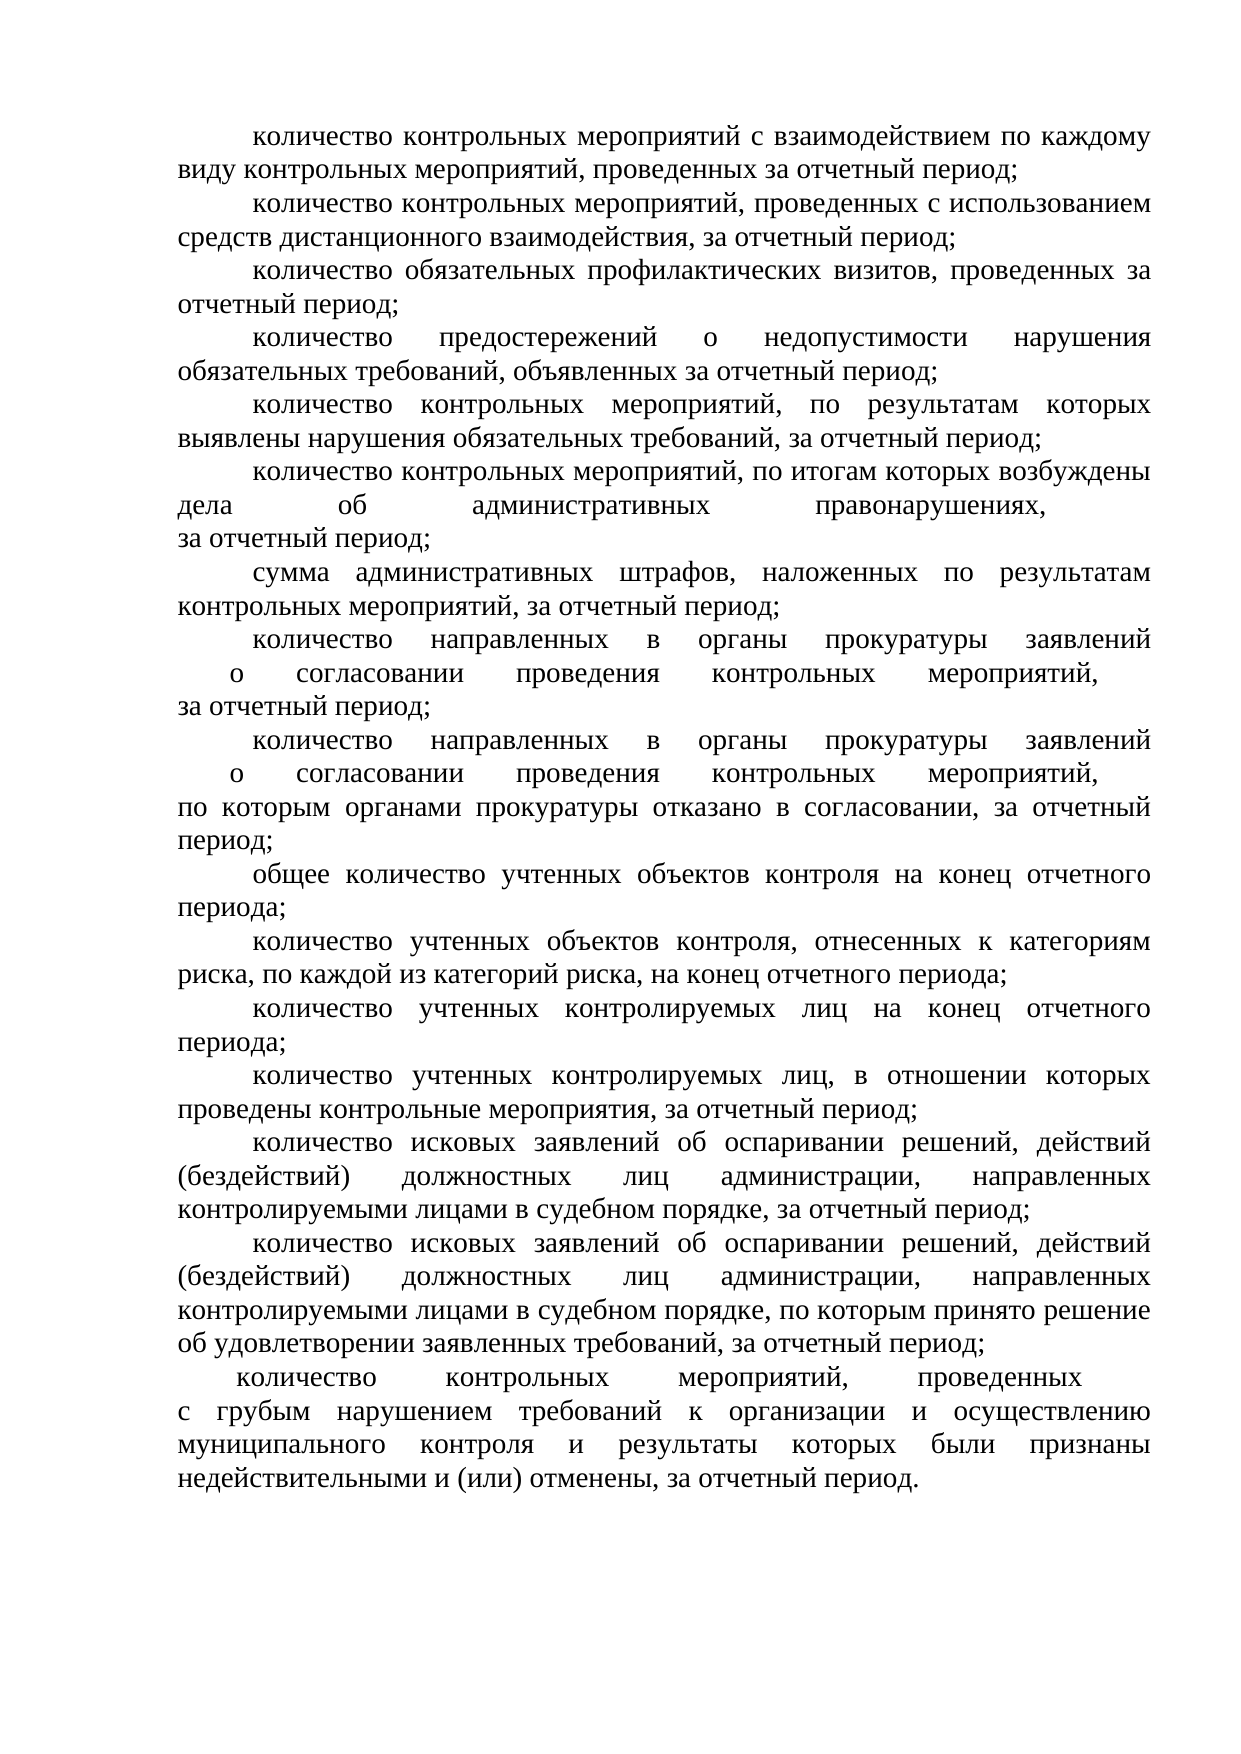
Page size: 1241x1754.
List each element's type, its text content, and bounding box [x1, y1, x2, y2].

text количество исковых заявлений об оспаривании решений, действий (бездействий) должностных лиц администрации, направленных контролируемыми лицами в судебном порядке, по которым принято решение об удовлетворении заявленных требований, за отчетный период; [177, 1225, 1152, 1359]
text общее количество учтенных объектов контроля на конец отчетного периода; [177, 856, 1152, 923]
text количество контрольных мероприятий, по итогам которых возбуждены дела об административных правонарушениях, за отчетный период; [177, 453, 1152, 554]
text количество направленных в органы прокуратуры заявлений о согласовании проведения контрольных мероприятий, по которым органами прокуратуры отказано в согласовании, за отчетный период; [177, 722, 1152, 856]
text количество учтенных контролируемых лиц на конец отчетного периода; [177, 990, 1152, 1057]
text количество исковых заявлений об оспаривании решений, действий (бездействий) должностных лиц администрации, направленных контролируемыми лицами в судебном порядке, за отчетный период; [177, 1124, 1152, 1225]
text количество контрольных мероприятий, проведенных с использованием средств дистанционного взаимодействия, за отчетный период; [177, 185, 1152, 252]
text количество учтенных объектов контроля, отнесенных к категориям риска, по каждой из категорий риска, на конец отчетного периода; [177, 923, 1152, 990]
text количество обязательных профилактических визитов, проведенных за отчетный период; [177, 252, 1152, 319]
text количество предостережений о недопустимости нарушения обязательных требований, объявленных за отчетный период; [177, 319, 1152, 386]
text количество направленных в органы прокуратуры заявлений о согласовании проведения контрольных мероприятий, за отчетный период; [177, 621, 1152, 722]
text сумма административных штрафов, наложенных по результатам контрольных мероприятий, за отчетный период; [177, 554, 1152, 621]
text количество учтенных контролируемых лиц, в отношении которых проведены контрольные мероприятия, за отчетный период; [177, 1057, 1152, 1124]
text количество контрольных мероприятий, проведенных с грубым нарушением требований к организации и осуществлению муниципального контроля и результаты которых были признаны недействительными и (или) отменены, за отчетный период. [177, 1359, 1152, 1493]
text количество контрольных мероприятий, по результатам которых выявлены нарушения обязательных требований, за отчетный период; [177, 386, 1152, 453]
text количество контрольных мероприятий с взаимодействием по каждому виду контрольных мероприятий, проведенных за отчетный период; [177, 118, 1152, 185]
